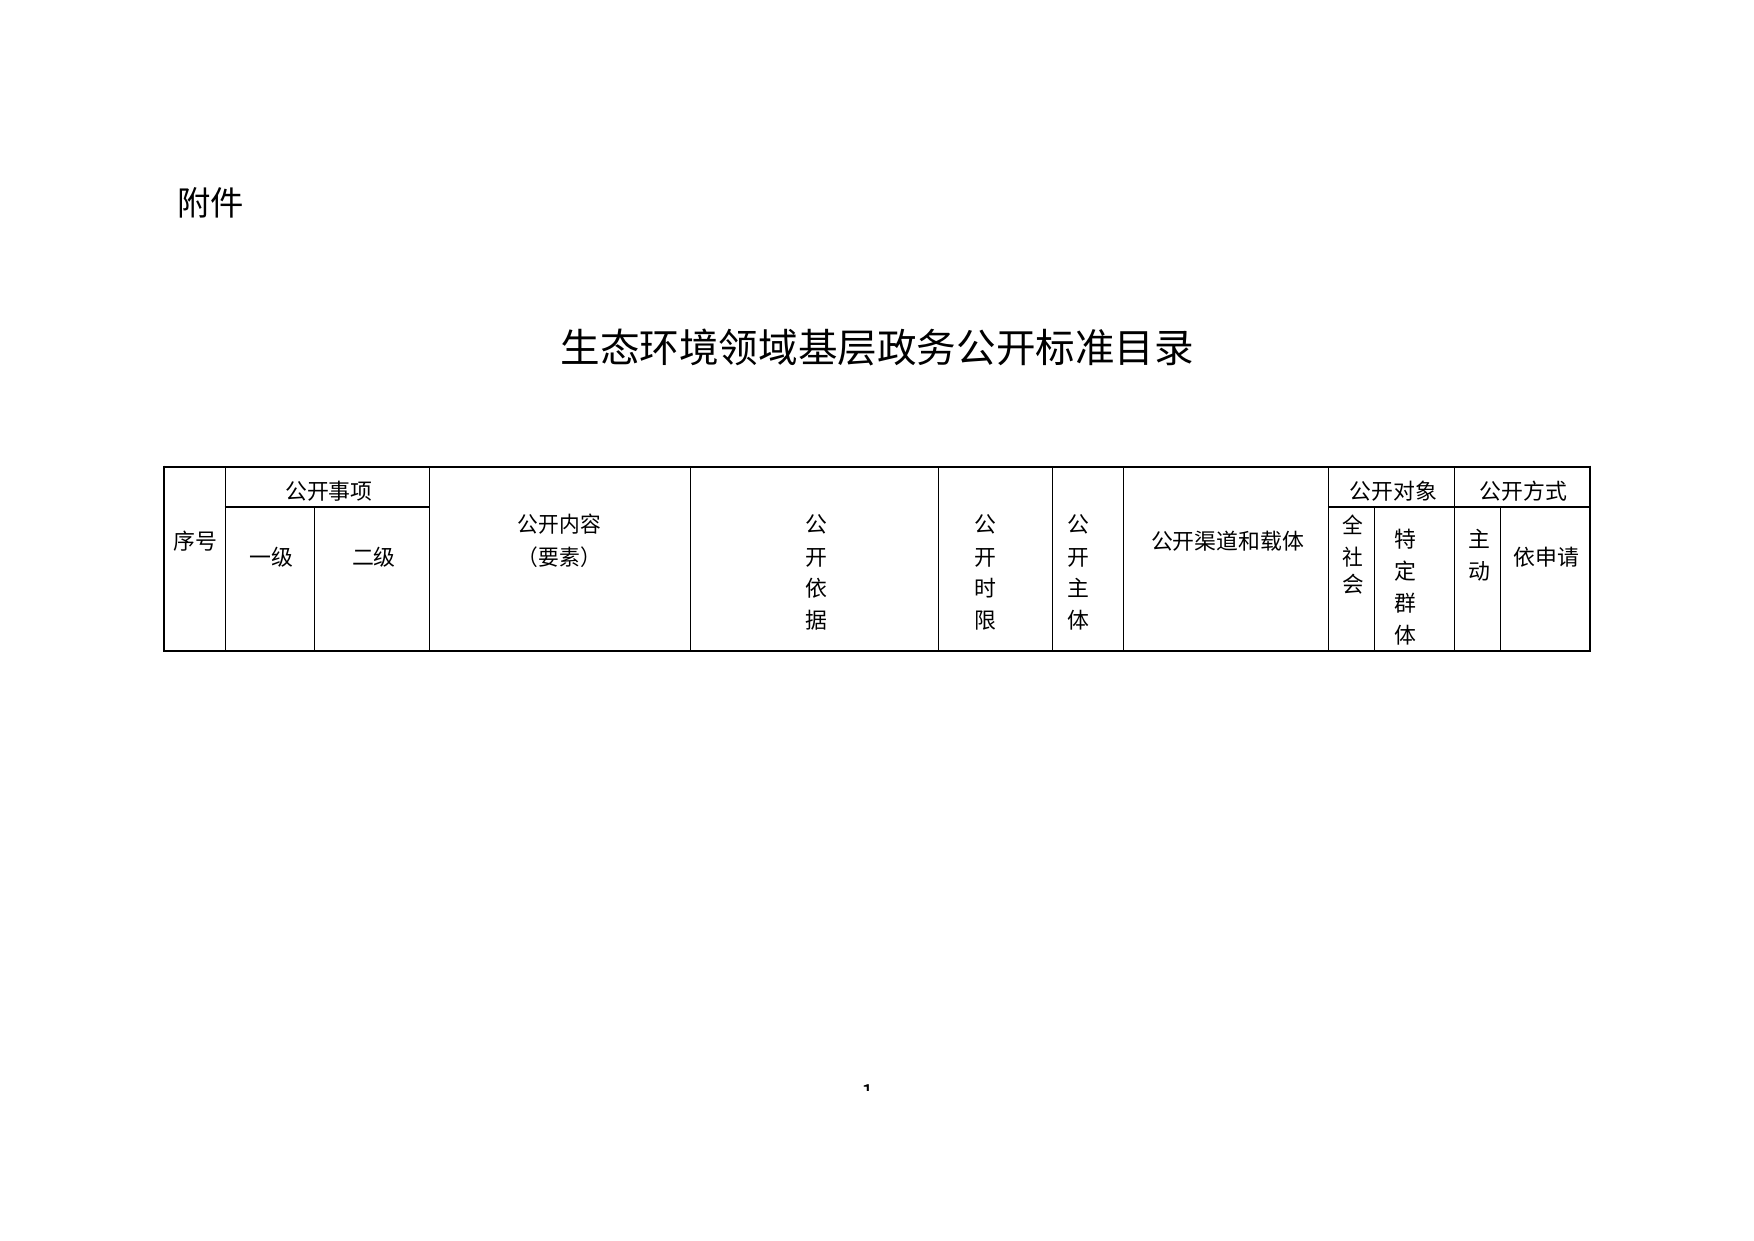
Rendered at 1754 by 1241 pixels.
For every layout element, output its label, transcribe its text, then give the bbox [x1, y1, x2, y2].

table_cell 一级 [226, 508, 314, 650]
table_header 公开对象 [1329, 468, 1454, 506]
table_cell 二级 [315, 508, 429, 650]
table_header 公开方式 [1455, 468, 1589, 506]
table_cell 全社 会 [1329, 508, 1374, 650]
table_cell 主动 [1455, 508, 1500, 650]
table_header 公开时限 [939, 468, 1052, 650]
text 附件 [177, 177, 1604, 225]
table_header 公开依据 [691, 468, 938, 650]
table_header 序号 [165, 468, 225, 650]
table_header 公开主体 [1053, 468, 1123, 650]
table_header 公开事项 [226, 468, 429, 506]
text 生态环境领域基层政务公开标准目录 [558, 317, 1196, 374]
table_cell 依申请 [1501, 508, 1589, 650]
table_cell 特定群体 [1375, 508, 1454, 650]
table_header 公开渠道和载体 [1124, 468, 1328, 650]
table_header 公开内容 （要素） [430, 468, 690, 650]
